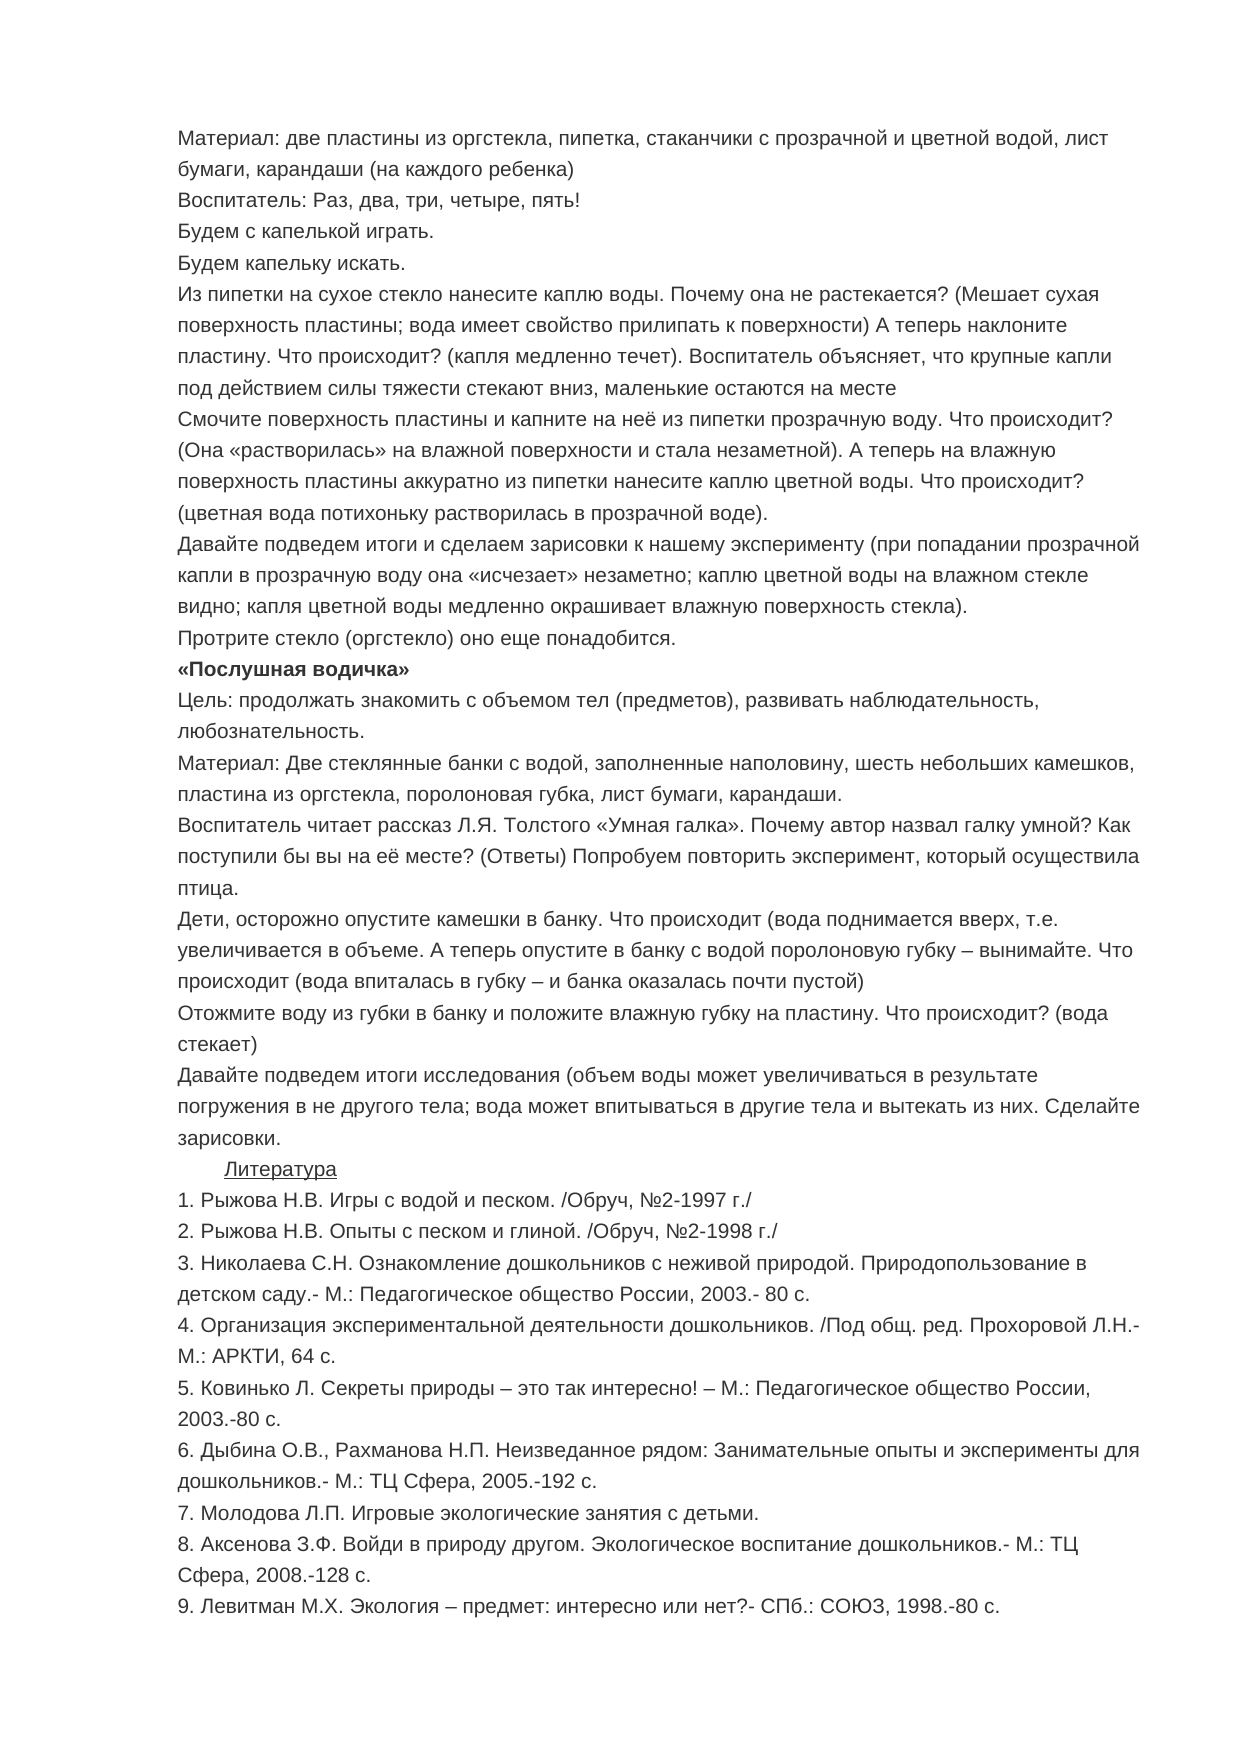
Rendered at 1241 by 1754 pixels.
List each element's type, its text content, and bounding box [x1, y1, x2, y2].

text Отожмите воду из губки в банку и положите влажную губку на пластину. Что происходит? (вода стекает) [177, 993, 1152, 1056]
text Литература [224, 1149, 1152, 1181]
text Давайте подведем итоги исследования (объем воды может увеличиваться в результате погружения в не другого тела; вода может впитываться в другие тела и вытекать из них. Сделайте зарисовки. [177, 1056, 1152, 1149]
text «Послушная водичка» [177, 649, 1152, 681]
text 9. Левитман М.Х. Экология – предмет: интересно или нет?- СПб.: СОЮЗ, 1998.-80 с. [177, 1587, 1152, 1618]
text Материал: Две стеклянные банки с водой, заполненные наполовину, шесть небольших камешков, пластина из оргстекла, поролоновая губка, лист бумаги, карандаши. [177, 743, 1152, 806]
text 1. Рыжова Н.В. Игры с водой и песком. /Обруч, №2-1997 г./ [177, 1181, 1152, 1212]
text Воспитатель: Раз, два, три, четыре, пять! [177, 181, 1152, 212]
text Будем капельку искать. [177, 243, 1152, 274]
text 2. Рыжова Н.В. Опыты с песком и глиной. /Обруч, №2-1998 г./ [177, 1212, 1152, 1243]
text Из пипетки на сухое стекло нанесите каплю воды. Почему она не растекается? (Мешает сухая поверхность пластины; вода имеет свойство прилипать к поверхности) А теперь наклоните пластину. Что происходит? (капля медленно течет). Воспитатель объясняет, что крупные капли под действием силы тяжести стекают вниз, маленькие остаются на месте [177, 274, 1152, 399]
text Дети, осторожно опустите камешки в банку. Что происходит (вода поднимается вверх, т.е. увеличивается в объеме. А теперь опустите в банку с водой поролоновую губку – вынимайте. Что происходит (вода впиталась в губку – и банка оказалась почти пустой) [177, 899, 1152, 993]
text 3. Николаева С.Н. Ознакомление дошкольников с неживой природой. Природопользование в детском саду.- М.: Педагогическое общество России, 2003.- 80 с. [177, 1243, 1152, 1306]
text 6. Дыбина О.В., Рахманова Н.П. Неизведанное рядом: Занимательные опыты и эксперименты для дошкольников.- М.: ТЦ Сфера, 2005.-192 с. [177, 1431, 1152, 1493]
text Цель: продолжать знакомить с объемом тел (предметов), развивать наблюдательность, любознательность. [177, 681, 1152, 743]
text Материал: две пластины из оргстекла, пипетка, стаканчики с прозрачной и цветной водой, лист бумаги, карандаши (на каждого ребенка) [177, 118, 1152, 181]
text Протрите стекло (оргстекло) оно еще понадобится. [177, 618, 1152, 649]
text 4. Организация экспериментальной деятельности дошкольников. /Под общ. ред. Прохоровой Л.Н.- М.: АРКТИ, 64 с. [177, 1306, 1152, 1368]
text 7. Молодова Л.П. Игровые экологические занятия с детьми. [177, 1493, 1152, 1524]
text Давайте подведем итоги и сделаем зарисовки к нашему эксперименту (при попадании прозрачной капли в прозрачную воду она «исчезает» незаметно; каплю цветной воды на влажном стекле видно; капля цветной воды медленно окрашивает влажную поверхность стекла). [177, 524, 1152, 618]
text 5. Ковинько Л. Секреты природы – это так интересно! – М.: Педагогическое общество России, 2003.-80 с. [177, 1368, 1152, 1431]
text 8. Аксенова З.Ф. Войди в природу другом. Экологическое воспитание дошкольников.- М.: ТЦ Сфера, 2008.-128 с. [177, 1524, 1152, 1587]
text Смочите поверхность пластины и капните на неё из пипетки прозрачную воду. Что происходит? (Она «растворилась» на влажной поверхности и стала незаметной). А теперь на влажную поверхность пластины аккуратно из пипетки нанесите каплю цветной воды. Что происходит? (цветная вода потихоньку растворилась в прозрачной воде). [177, 399, 1152, 524]
text Воспитатель читает рассказ Л.Я. Толстого «Умная галка». Почему автор назвал галку умной? Как поступили бы вы на её месте? (Ответы) Попробуем повторить эксперимент, который осуществила птица. [177, 806, 1152, 899]
text Будем с капелькой играть. [177, 212, 1152, 243]
